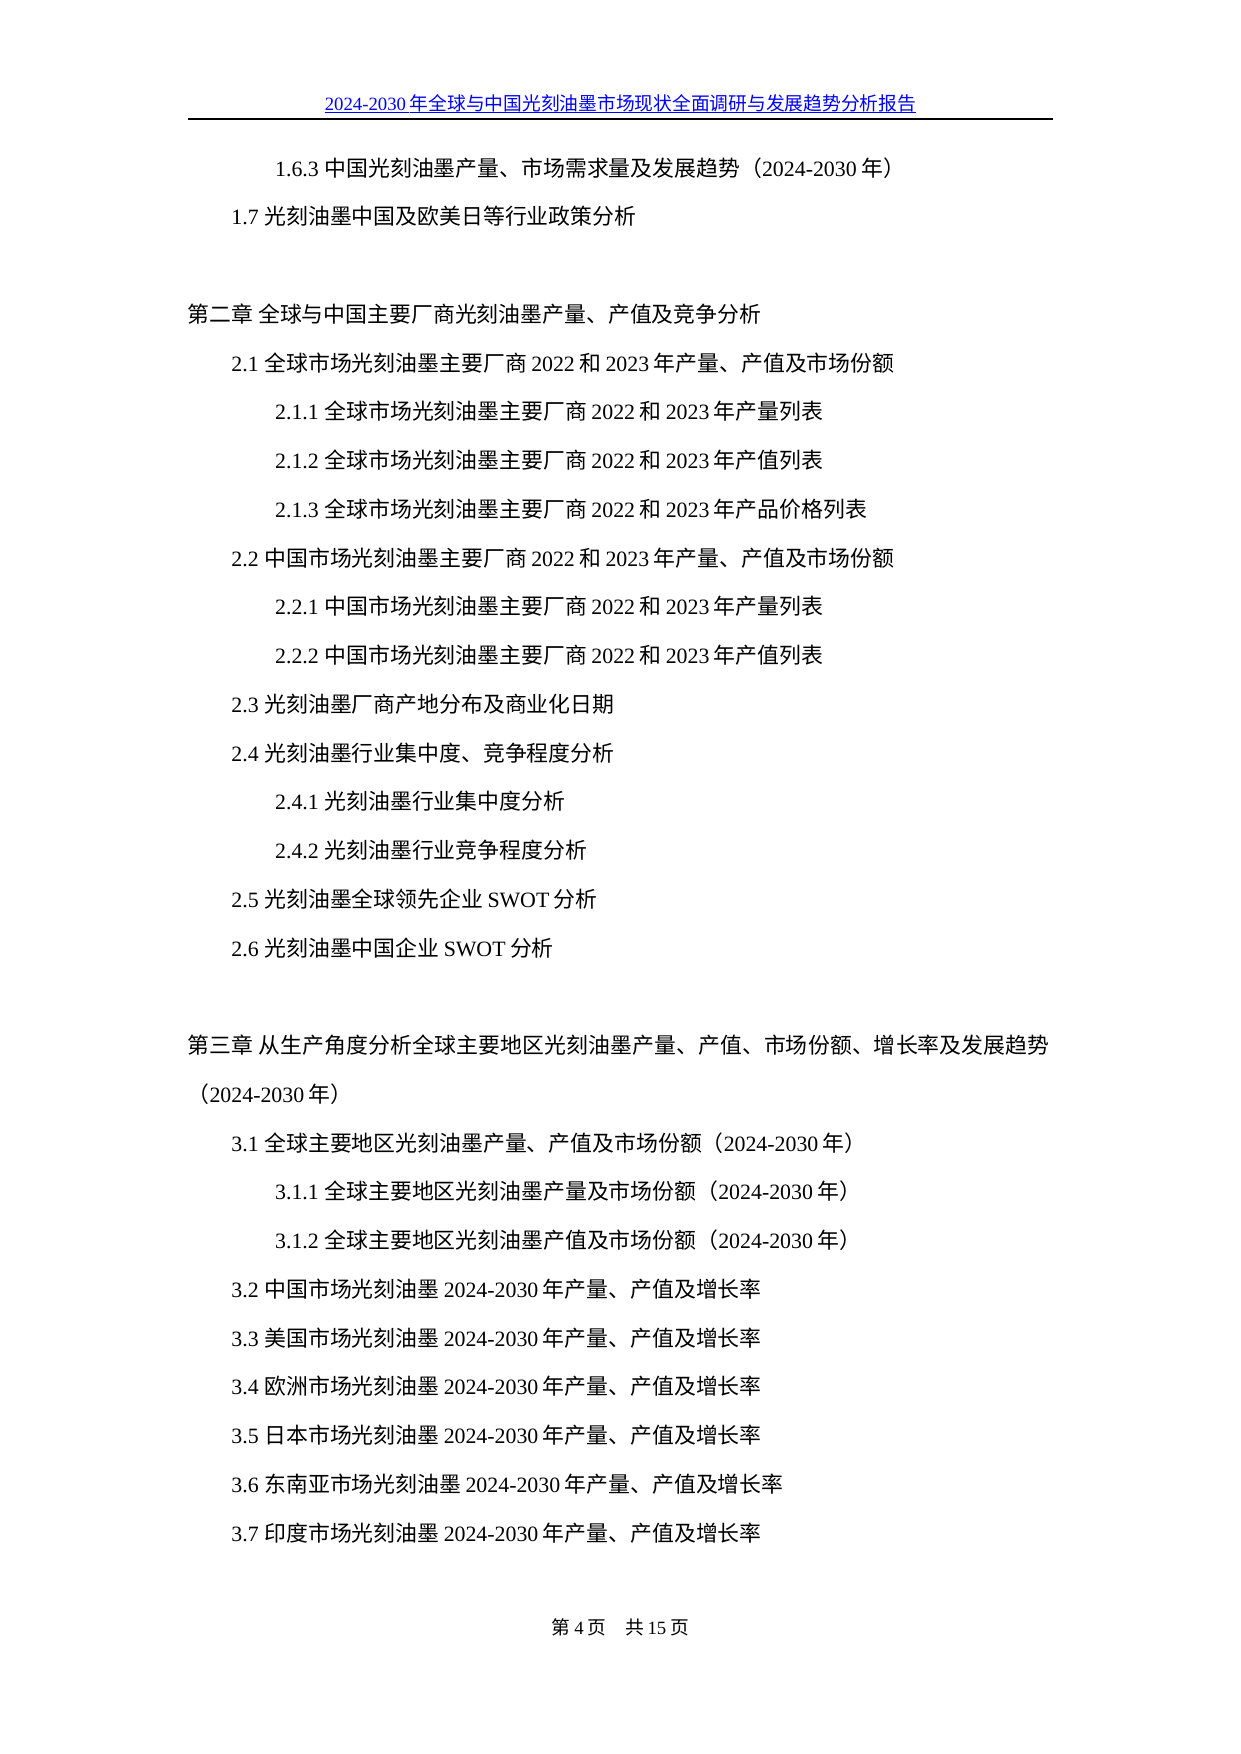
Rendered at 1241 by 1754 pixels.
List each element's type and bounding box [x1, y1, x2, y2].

text [187, 150, 1053, 1548]
